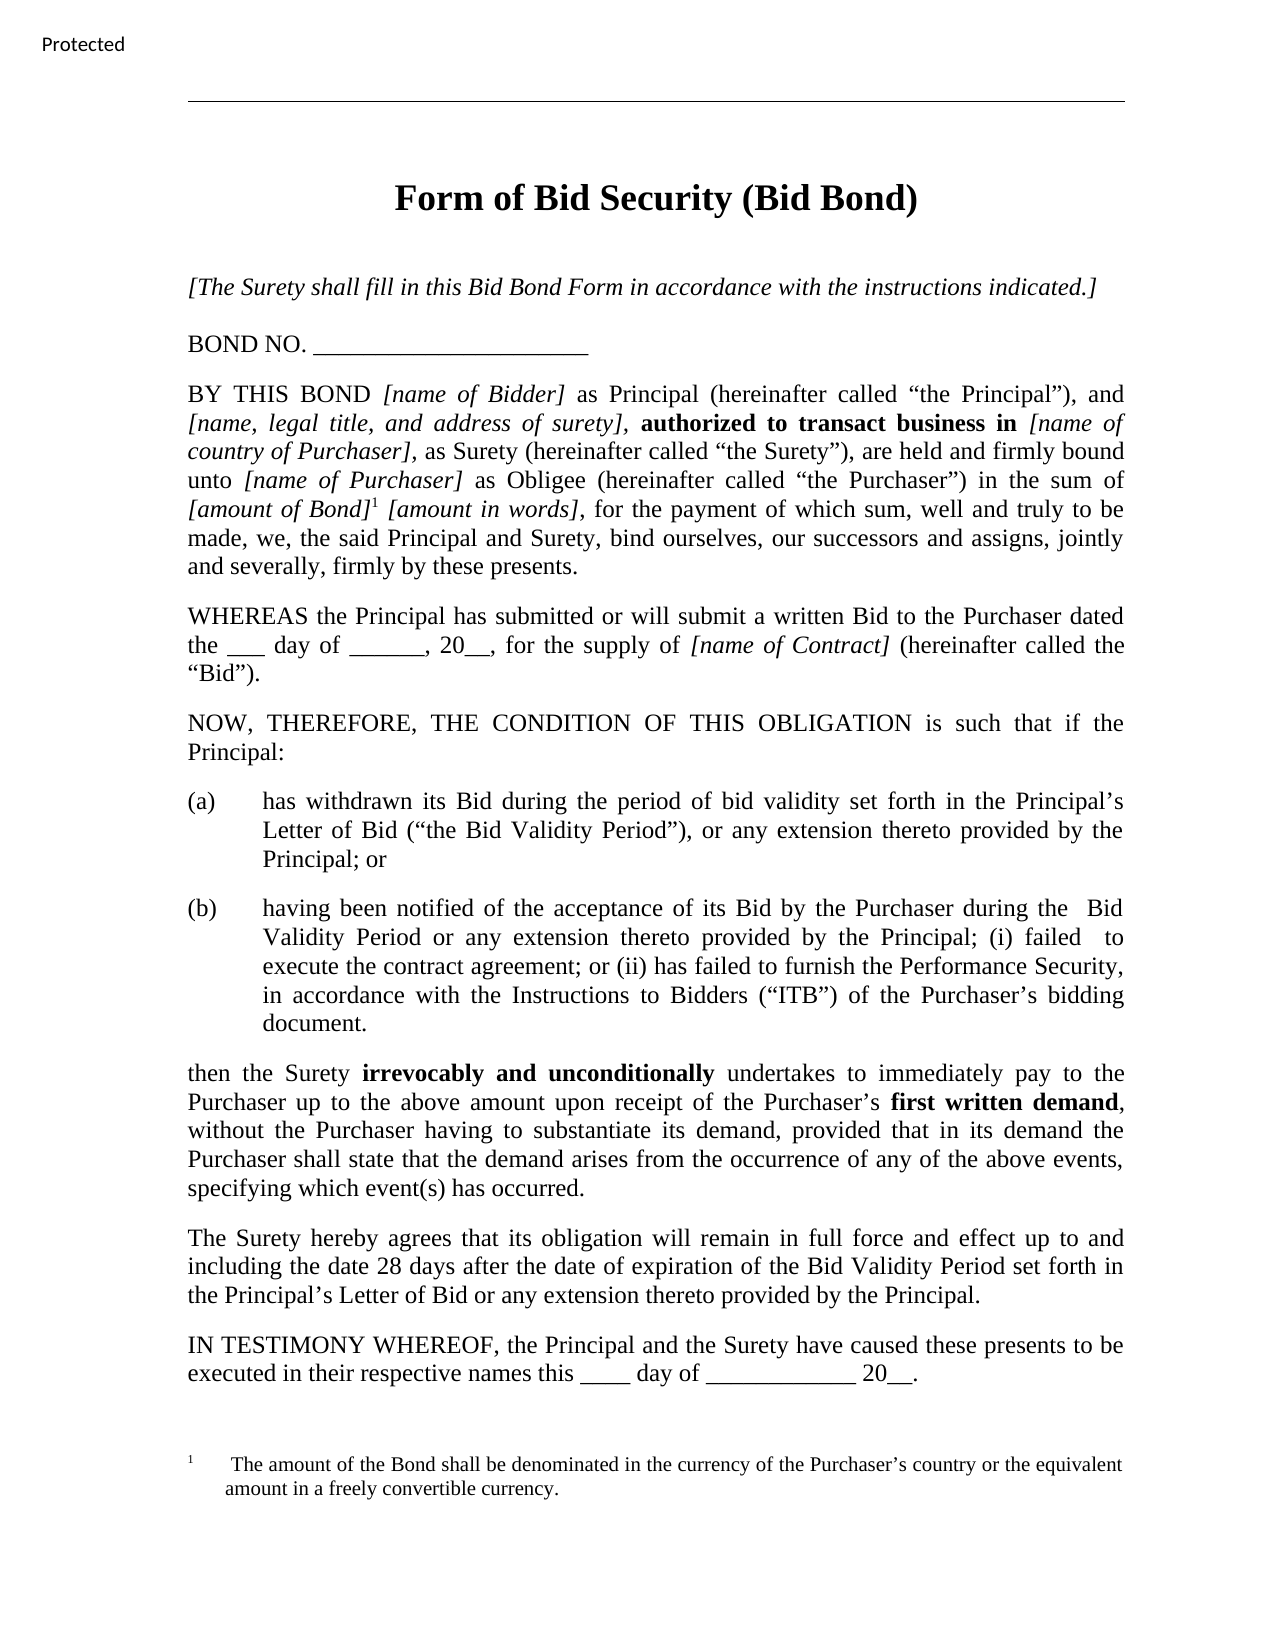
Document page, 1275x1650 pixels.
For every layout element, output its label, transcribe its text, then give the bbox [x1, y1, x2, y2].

text IN TESTIMONY WHEREOF, the Principal and the Surety have caused these presents to be executed in their respective names this ____ day of ____________ 20__. [187, 1330, 1125, 1387]
text Form of Bid Security (Bid Bond) [187, 175, 1125, 218]
list having been notified of the acceptance of its Bid by the Purchaser during the Bid Validity Period or any extension thereto provided by the Principal; (i) failed to execute the contract agreement; or (ii) has failed to furnish the Performance Security, in accordance with the Instructions to Bidders (“ITB”) of the Purchaser’s bidding document. [187, 893, 1125, 1037]
text BY THIS BOND [name of Bidder] as Principal (hereinafter called “the Principal”), and [name, legal title, and address of surety], authorized to transact business in [name of country of Purchaser], as Surety (hereinafter called “the Surety”), are held and firmly bound unto [name of Purchaser] as Obligee (hereinafter called “the Purchaser”) in the sum of [amount of Bond] [amount in words], for the payment of which sum, well and truly to be made, we, the said Principal and Surety, bind ourselves, our successors and assigns, jointly and severally, firmly by these presents. [187, 379, 1125, 580]
text The Surety hereby agrees that its obligation will remain in full force and effect up to and including the date 28 days after the date of expiration of the Bid Validity Period set forth in the Principal’s Letter of Bid or any extension thereto provided by the Principal. [187, 1223, 1125, 1309]
text WHEREAS the Principal has submitted or will submit a written Bid to the Purchaser dated the ___ day of ______, 20__, for the supply of [name of Contract] (hereinafter called the “Bid”). [187, 601, 1125, 687]
text then the Surety irrevocably and unconditionally undertakes to immediately pay to the Purchaser up to the above amount upon receipt of the Purchaser’s first written demand, without the Purchaser having to substantiate its demand, provided that in its demand the Purchaser shall state that the demand arises from the occurrence of any of the above events, specifying which event(s) has occurred. [187, 1058, 1125, 1202]
text [The Surety shall fill in this Bid Bond Form in accordance with the instructions indicated.] [187, 272, 1125, 301]
text BOND NO. ______________________ [187, 329, 1125, 358]
list has withdrawn its Bid during the period of bid validity set forth in the Principal’s Letter of Bid (“the Bid Validity Period”), or any extension thereto provided by the Principal; or [187, 786, 1125, 873]
text NOW, THEREFORE, THE CONDITION OF THIS OBLIGATION is such that if the Principal: [187, 708, 1125, 766]
